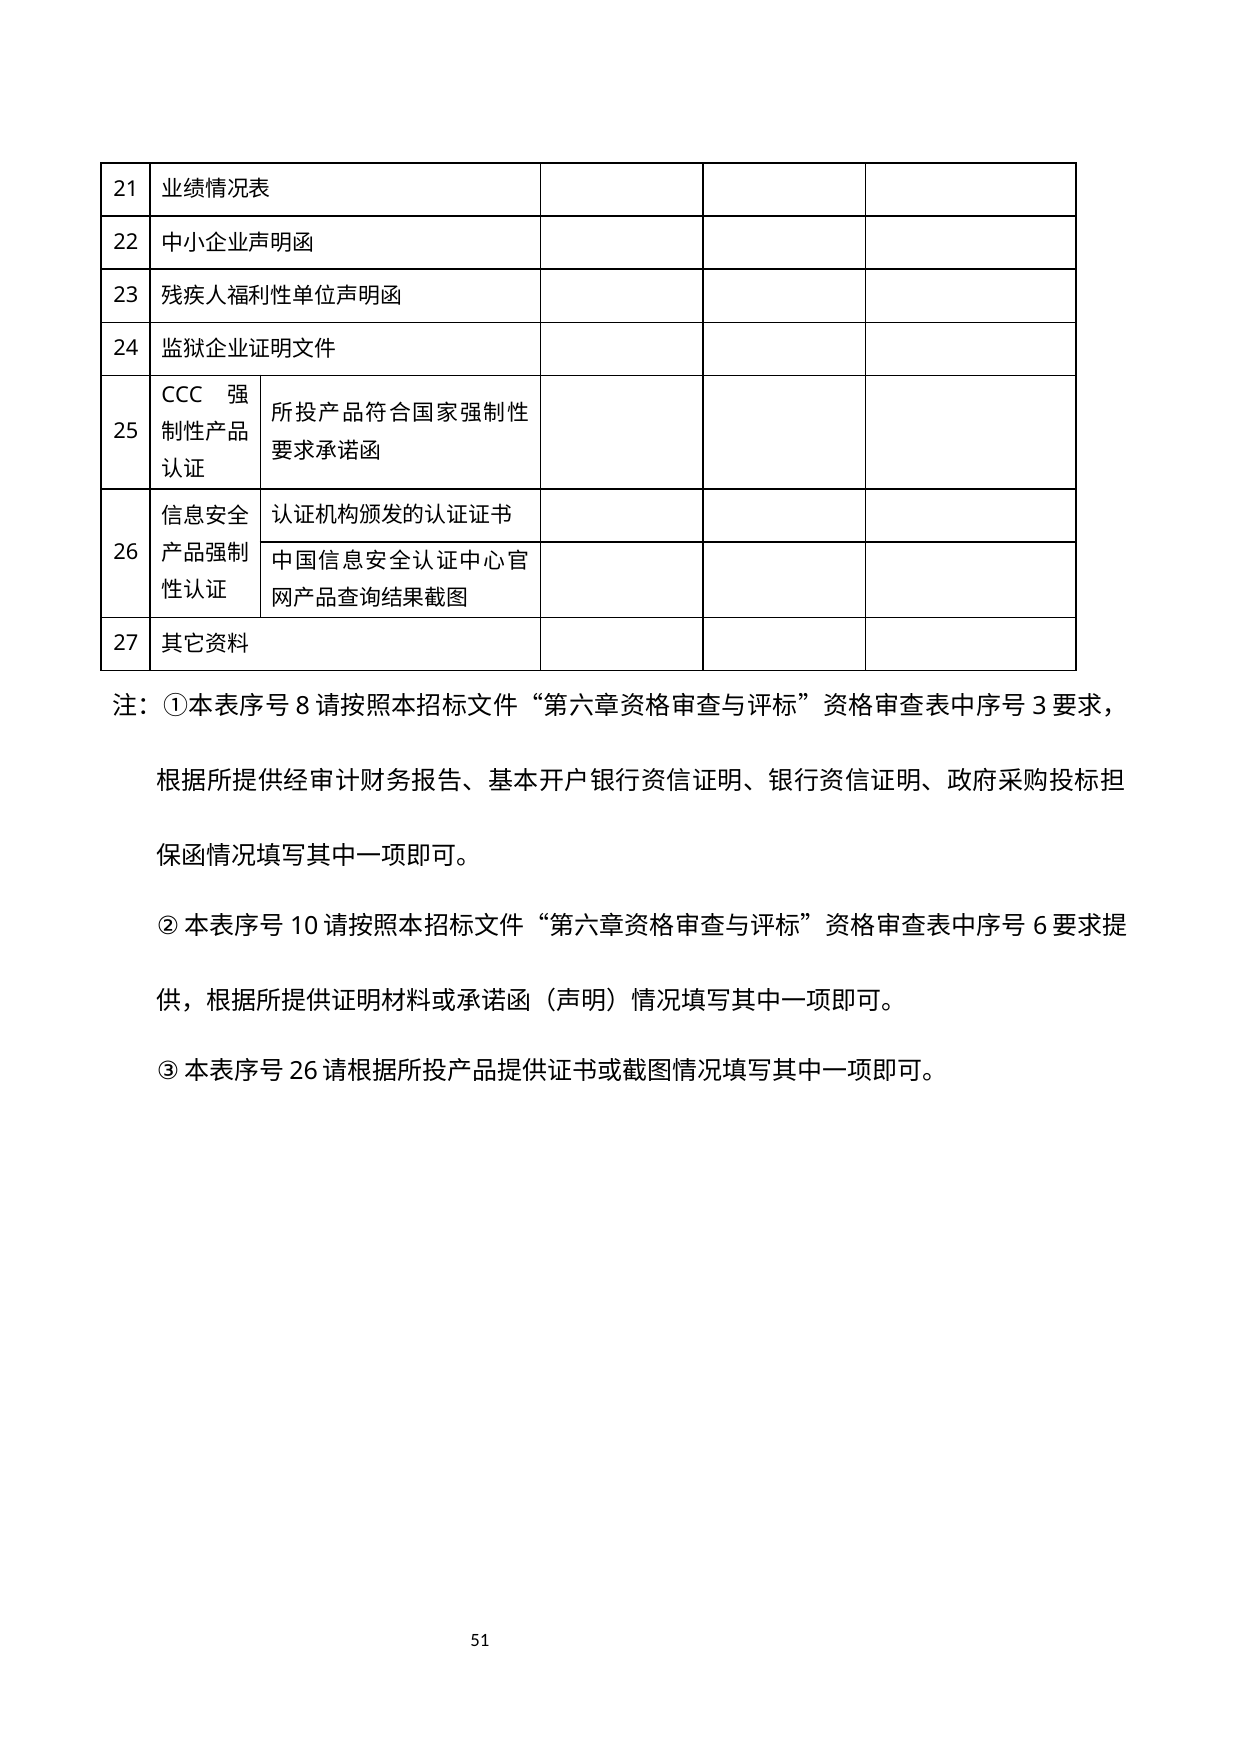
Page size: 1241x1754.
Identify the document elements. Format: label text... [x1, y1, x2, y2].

table_cell 业绩情况表 [151, 164, 540, 215]
table_cell 24 [102, 323, 149, 374]
table_cell [541, 618, 702, 670]
table_cell 监狱企业证明文件 [151, 323, 540, 374]
table_cell [704, 217, 865, 268]
table_cell [541, 323, 702, 374]
table_cell 所投产品符合国家强制性要求承诺函 [261, 376, 540, 488]
table_cell 中小企业声明函 [151, 217, 540, 268]
table_cell [866, 217, 1075, 268]
table_cell [704, 270, 865, 321]
table_cell [541, 543, 702, 617]
table_cell 信息安全产品强制性认证 [151, 490, 260, 617]
table_cell [541, 490, 702, 541]
table_cell [866, 543, 1075, 617]
table_cell 残疾人福利性单位声明函 [151, 270, 540, 321]
table_cell [866, 164, 1075, 215]
table_cell 26 [102, 490, 149, 617]
table_cell [541, 217, 702, 268]
text 注：①本表序号8请按照本招标文件“第六章资格审查与评标”资格审查表中序号3要求，根据所提供经审计财务报告、基本开户银行资信证明、银行资信证明、政府采购投标担保函情况填写其中一项即可。 [112, 671, 1128, 886]
table_cell [704, 164, 865, 215]
table_cell CCC强制性产品认证 [151, 376, 260, 488]
table_cell [866, 270, 1075, 321]
table_cell 21 [102, 164, 149, 215]
text ②本表序号10请按照本招标文件“第六章资格审查与评标”资格审查表中序号6要求提供，根据所提供证明材料或承诺函（声明）情况填写其中一项即可。 [157, 891, 1128, 1031]
table_cell 认证机构颁发的认证证书 [261, 490, 540, 541]
table_cell [541, 164, 702, 215]
table_cell 22 [102, 217, 149, 268]
table_cell [866, 323, 1075, 374]
table_cell 27 [102, 618, 149, 670]
table_cell 23 [102, 270, 149, 321]
table_cell [541, 270, 702, 321]
table_cell [866, 618, 1075, 670]
table_cell [704, 323, 865, 374]
table_cell [704, 543, 865, 617]
table_cell 25 [102, 376, 149, 488]
table_cell [866, 376, 1075, 488]
table_cell [704, 376, 865, 488]
table_cell 中国信息安全认证中心官网产品查询结果截图 [261, 543, 540, 617]
table_cell [704, 490, 865, 541]
table_cell [866, 490, 1075, 541]
table_cell [704, 618, 865, 670]
table_cell [541, 376, 702, 488]
text ③本表序号26请根据所投产品提供证书或截图情况填写其中一项即可。 [157, 1036, 1128, 1101]
table_cell 其它资料 [151, 618, 540, 670]
